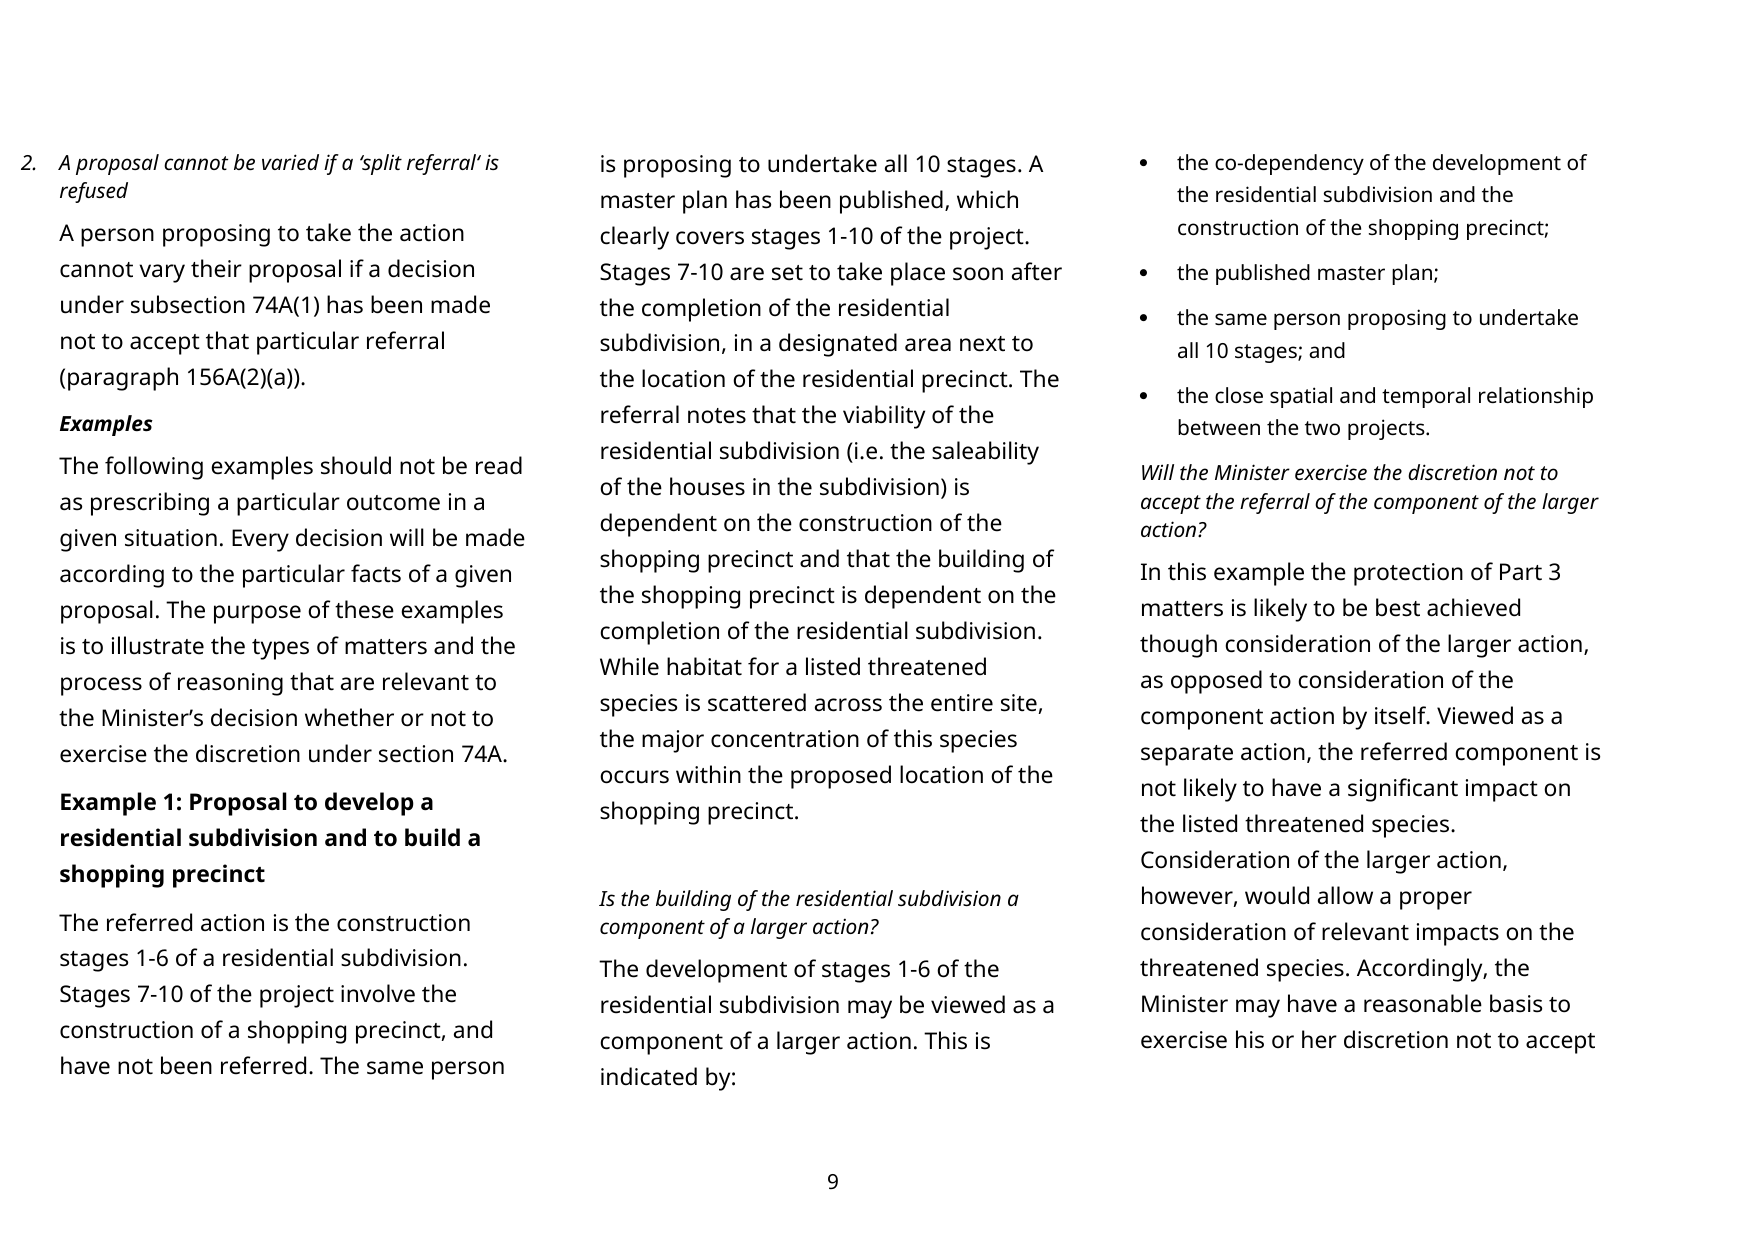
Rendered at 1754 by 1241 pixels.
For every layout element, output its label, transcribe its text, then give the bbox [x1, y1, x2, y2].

list the close spatial and temporal relationship between the two projects. [1140, 381, 1606, 442]
list the co-dependency of the development of the residential subdivision and the construction of the shopping precinct; [1140, 148, 1606, 241]
text The development of stages 1-6 of the residential subdivision may be viewed as a component of a larger action. This is indicated by: [599, 953, 1066, 1092]
text A person proposing to take the action cannot vary their proposal if a decision under subsection 74A(1) has been made not to accept that particular referral (paragraph 156A(2)(a)). [59, 217, 526, 392]
text The referred action is the construction stages 1-6 of a residential subdivision. Stages 7-10 of the project involve the construction of a shopping precinct, and have not been referred. The same person is proposing to undertake all 10 stages. A master plan has been published, which clearly covers stages 1-10 of the project. Stages 7-10 are set to take place soon after the completion of the residential subdivision, in a designated area next to the location of the residential precinct. The referral notes that the viability of the residential subdivision (i.e. the saleability of the houses in the subdivision) is dependent on the construction of the shopping precinct and that the building of the shopping precinct is dependent on the completion of the residential subdivision. While habitat for a listed threatened species is scattered across the entire site, the major concentration of this species occurs within the proposed location of the shopping precinct. [59, 906, 526, 1081]
text The following examples should not be read as prescribing a particular outcome in a given situation. Every decision will be made according to the particular facts of a given proposal. The purpose of these examples is to illustrate the types of matters and the process of reasoning that are relevant to the Minister’s decision whether or not to exercise the discretion under section 74A. [59, 450, 526, 769]
list the same person proposing to undertake all 10 stages; and [1140, 303, 1606, 364]
list the published master plan; [1140, 258, 1606, 286]
text The referred action is the construction stages 1-6 of a residential subdivision. Stages 7-10 of the project involve the construction of a shopping precinct, and have not been referred. The same person is proposing to undertake all 10 stages. A master plan has been published, which clearly covers stages 1-10 of the project. Stages 7-10 are set to take place soon after the completion of the residential subdivision, in a designated area next to the location of the residential precinct. The referral notes that the viability of the residential subdivision (i.e. the saleability of the houses in the subdivision) is dependent on the construction of the shopping precinct and that the building of the shopping precinct is dependent on the completion of the residential subdivision. While habitat for a listed threatened species is scattered across the entire site, the major concentration of this species occurs within the proposed location of the shopping precinct. [599, 148, 1066, 826]
list Will the Minister exercise the discretion not to accept the referral of the component of the larger action? [1140, 458, 1606, 544]
subtitle Example 1: Proposal to develop a residential subdivision and to build a shopping precinct [59, 786, 526, 889]
subtitle Examples [59, 409, 526, 438]
list A proposal cannot be varied if a ‘split referral‘ is refused [21, 148, 526, 204]
list Is the building of the residential subdivision a component of a larger action? [599, 884, 1066, 941]
